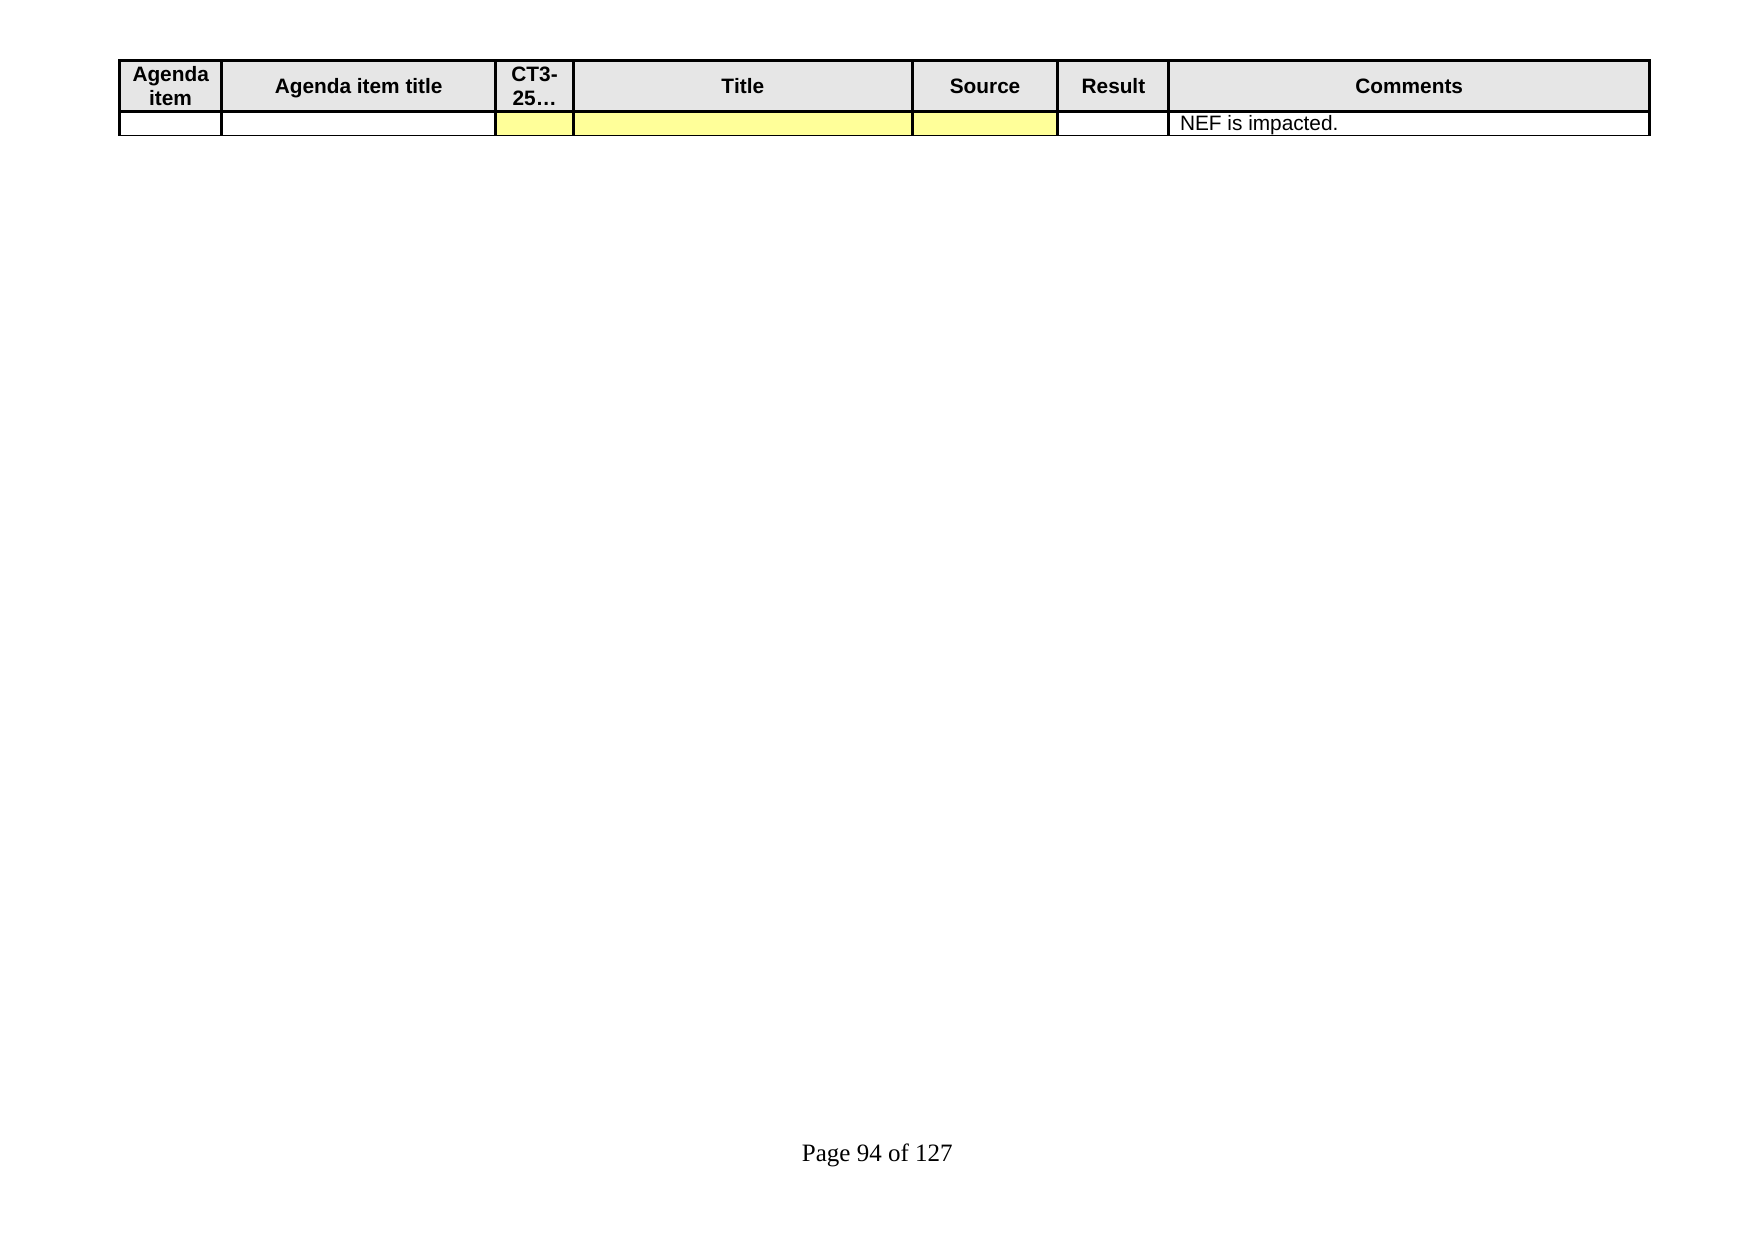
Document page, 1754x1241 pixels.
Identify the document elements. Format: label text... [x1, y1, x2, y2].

table_header Result [1059, 62, 1167, 110]
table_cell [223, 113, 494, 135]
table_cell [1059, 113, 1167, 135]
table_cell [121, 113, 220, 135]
table_header CT3-25… [497, 62, 572, 110]
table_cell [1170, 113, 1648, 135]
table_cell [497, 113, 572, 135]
table_header Agenda item title [223, 62, 494, 110]
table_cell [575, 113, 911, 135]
table_header Agenda item [121, 62, 220, 110]
table_header Source [914, 62, 1056, 110]
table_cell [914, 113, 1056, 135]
table_header Comments [1170, 62, 1648, 110]
table_header Title [575, 62, 911, 110]
